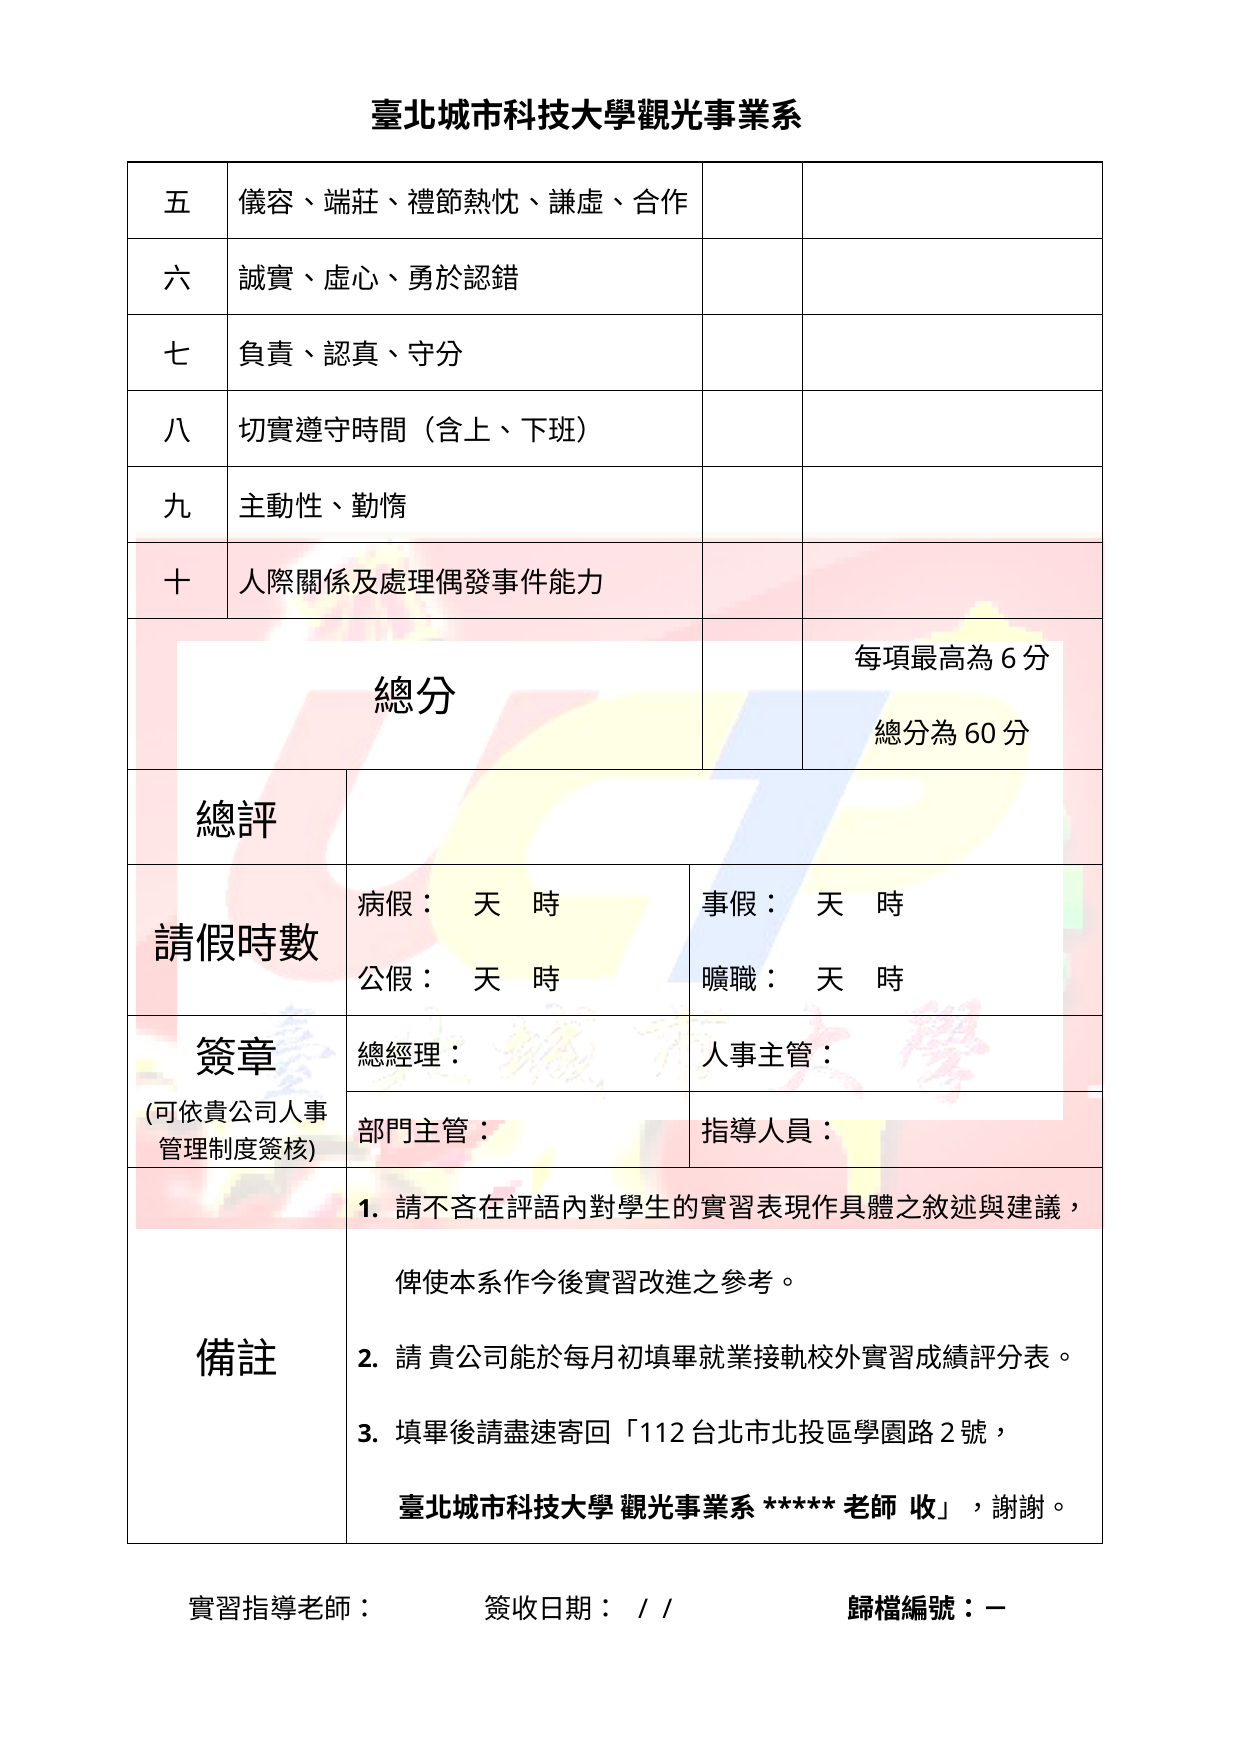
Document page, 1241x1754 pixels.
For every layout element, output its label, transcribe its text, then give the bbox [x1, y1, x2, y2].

table_cell [703, 239, 802, 313]
table_cell [703, 315, 802, 389]
table_cell [347, 770, 1102, 864]
table_cell 總經理： [347, 1016, 689, 1091]
table_cell 人際關係及處理偶發事件能力 [228, 543, 702, 618]
table_cell 五 [128, 163, 227, 237]
table_cell 主動性、勤惰 [228, 467, 702, 542]
table_cell [803, 239, 1102, 313]
table_cell 簽章 (可依貴公司人事管理制度簽核) [128, 1016, 346, 1167]
table_cell 每項最高為6分 總分為60分 [803, 619, 1102, 769]
table_cell 請不吝在評語內對學生的實習表現作具體之敘述與建議，俾使本系作今後實習改進之參考。 請 貴公司能於每月初填畢就業接軌校外實習成績評分表。 填畢後請盡速寄回「112台北市北投區學園路2號， 臺北城市科技大學 觀光事業系 ***** 老師 收」，謝謝。 [347, 1168, 1102, 1543]
table_cell [703, 467, 802, 542]
table_cell 請假時數 [128, 865, 346, 1015]
table_cell [803, 315, 1102, 389]
table_cell 九 [128, 467, 227, 542]
table_cell 事假： 天 時 曠職： 天 時 [690, 865, 1102, 1015]
table_cell 部門主管： [347, 1092, 689, 1167]
table_cell [703, 163, 802, 237]
table_cell 八 [128, 391, 227, 466]
table_cell [703, 619, 802, 769]
table_cell [703, 543, 802, 618]
table_cell 總評 [128, 770, 346, 864]
table_cell 總分 [128, 619, 702, 769]
table_cell 人事主管： [690, 1016, 1102, 1091]
table_cell [803, 467, 1102, 542]
table_cell 十 [128, 543, 227, 618]
table_cell 誠實、虛心、勇於認錯 [228, 239, 702, 313]
table_cell 病假： 天 時 公假： 天 時 [347, 865, 689, 1015]
table_cell 負責、認真、守分 [228, 315, 702, 389]
table_cell 指導人員： [690, 1092, 1102, 1167]
table_cell 切實遵守時間（含上、下班） [228, 391, 702, 466]
table_cell 儀容、端莊、禮節熱忱、謙虛、合作 [228, 163, 702, 237]
table_cell 七 [128, 315, 227, 389]
table_cell [803, 543, 1102, 618]
table_cell 六 [128, 239, 227, 313]
table_cell [703, 391, 802, 466]
table_cell [803, 391, 1102, 466]
table_cell 備註 [128, 1168, 346, 1543]
table_cell [803, 163, 1102, 237]
